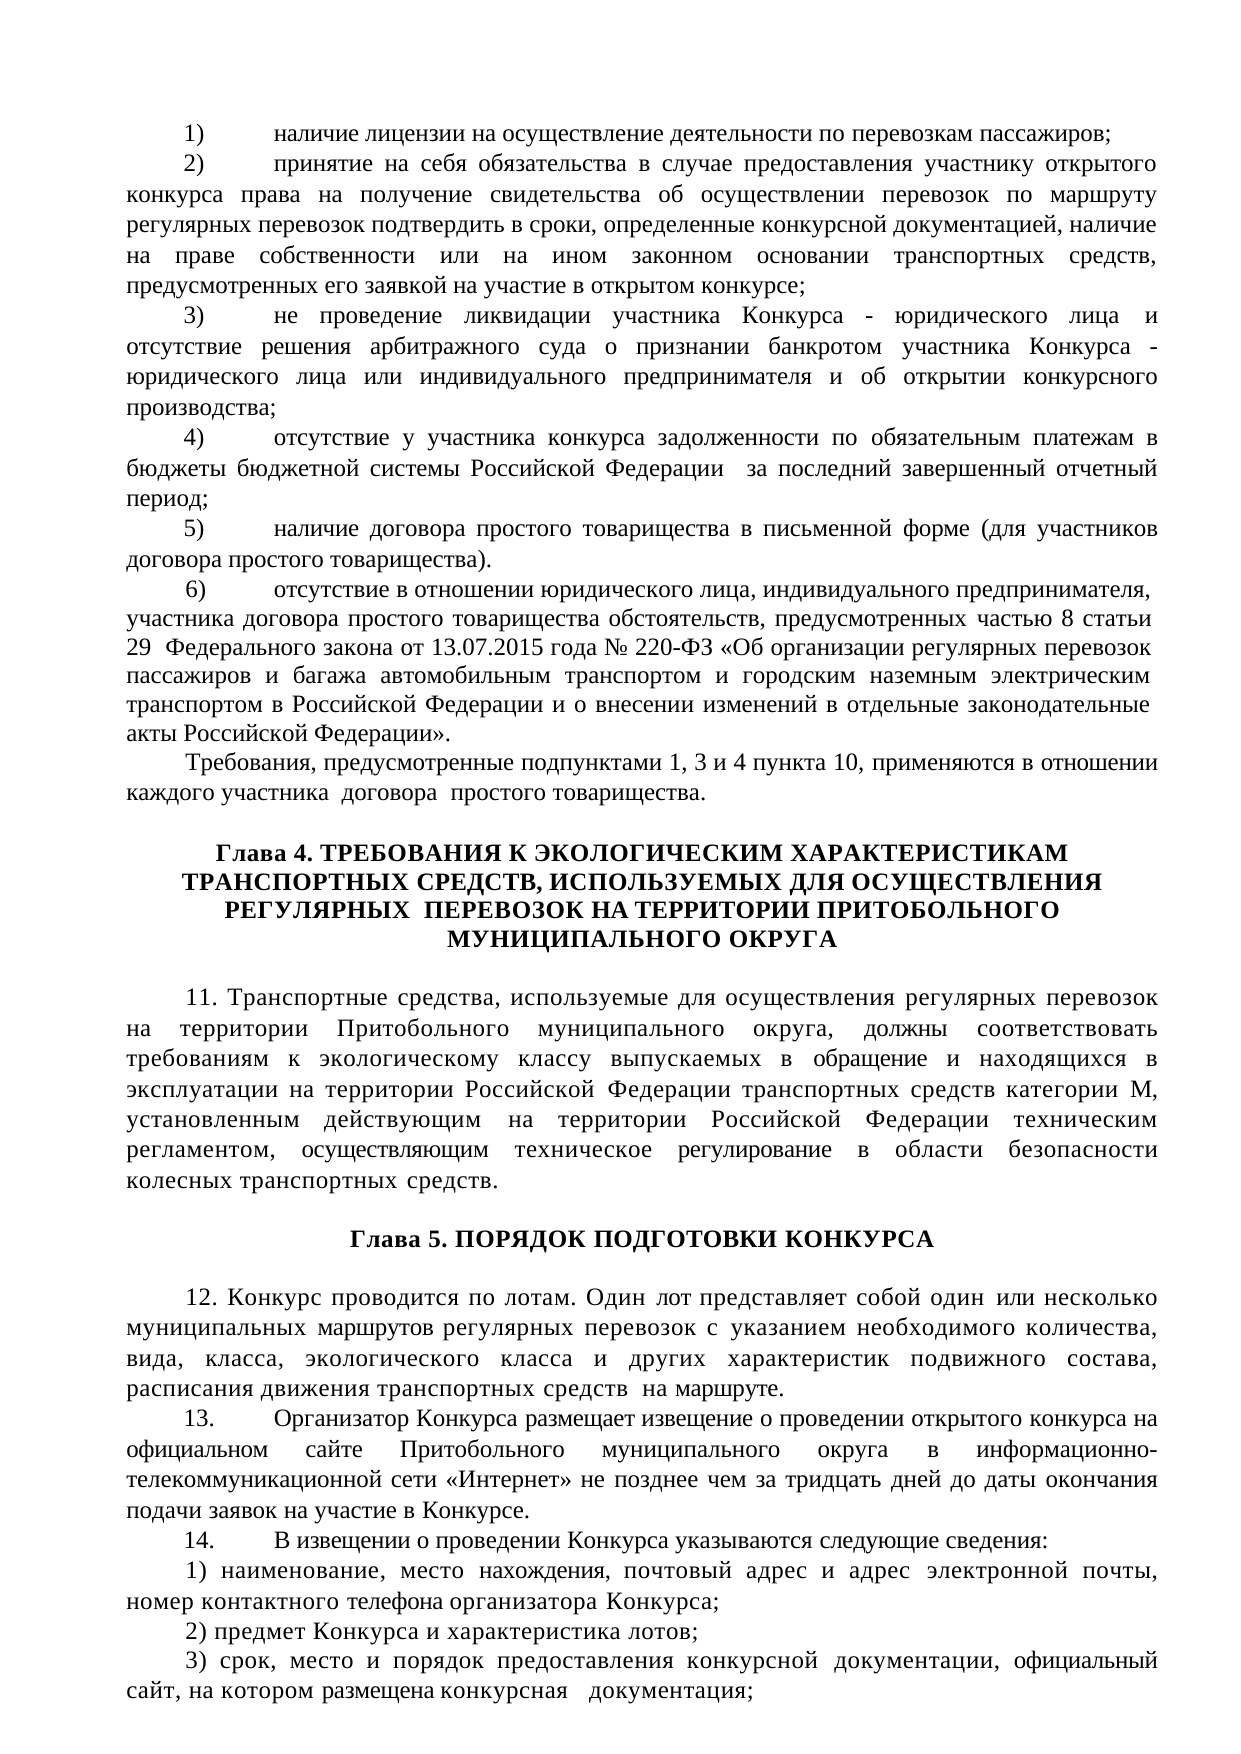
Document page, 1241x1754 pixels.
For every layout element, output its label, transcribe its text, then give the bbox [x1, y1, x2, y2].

list наличие лицензии на осуществление деятельности по перевозкам пассажиров; [126, 118, 1158, 147]
list Требования, предусмотренные подпунктами 1, 3 и 4 пункта 10, применяются в отношении каждого участника договора простого товарищества. [126, 747, 1158, 806]
list В извещении о проведении Конкурса указываются следующие сведения: [126, 1525, 1158, 1554]
list отсутствие у участника конкурса задолженности по обязательным платежам в бюджеты бюджетной системы Российской Федерации за последний завершенный отчетный период; [126, 422, 1158, 512]
text 1) наименование, место нахождения, почтовый адрес и адрес электронной почты, номер контактного телефона организатора Конкурса; [126, 1556, 1158, 1615]
text 2) предмет Конкурса и характеристика лотов; [126, 1616, 1158, 1645]
list Организатор Конкурса размещает извещение о проведении открытого конкурса на официальном сайте Притобольного муниципального округа в информационно-телекоммуникационной сети «Интернет» не позднее чем за тридцать дней до даты окончания подачи заявок на участие в Конкурсе. [126, 1403, 1158, 1523]
text 11. Транспортные средства, используемые для осуществления регулярных перевозок на территории Притобольного муниципального округа, должны соответствовать требованиям к экологическому классу выпускаемых в обращение и находящихся в эксплуатации на территории Российской Федерации транспортных средств категории М, установленным действующим на территории Российской Федерации техническим регламентом, осуществляющим техническое регулирование в области безопасности колесных транспортных средств. [126, 982, 1158, 1194]
list принятие на себя обязательства в случае предоставления участнику открытого конкурса права на получение свидетельства об осуществлении перевозок по маршруту регулярных перевозок подтвердить в сроки, определенные конкурсной документацией, наличие на праве собственности или на ином законном основании транспортных средств, предусмотренных его заявкой на участие в открытом конкурсе; [126, 268, 1158, 299]
list принятие на себя обязательства в случае предоставления участнику открытого конкурса права на получение свидетельства об осуществлении перевозок по маршруту регулярных перевозок подтвердить в сроки, определенные конкурсной документацией, наличие на праве собственности или на ином законном основании транспортных средств, предусмотренных его заявкой на участие в открытом конкурсе; [126, 148, 1158, 179]
list наличие договора простого товарищества в письменной форме (для участников договора простого товарищества). [126, 513, 1158, 573]
text 3) срок, место и порядок предоставления конкурсной документации, официальный сайт, на котором размещена конкурсная документация; [126, 1645, 1158, 1704]
subtitle Глава 5. ПОРЯДОК ПОДГОТОВКИ КОНКУРСА [126, 1224, 1158, 1253]
list отсутствие в отношении юридического лица, индивидуального предпринимателя, участника договора простого товарищества обстоятельств, предусмотренных частью 8 статьи 29 Федерального закона от 13.07.2015 года № 220-ФЗ «Об организации регулярных перевозок пассажиров и багажа автомобильным транспортом и городским наземным электрическим транспортом в Российской Федерации и о внесении изменений в отдельные законодательные акты Российской Федерации». [126, 574, 1152, 747]
subtitle Глава 4. ТРЕБОВАНИЯ К ЭКОЛОГИЧЕСКИМ ХАРАКТЕРИСТИКАМ ТРАНСПОРТНЫХ СРЕДСТВ, ИСПОЛЬЗУЕМЫХ ДЛЯ ОСУЩЕСТВЛЕНИЯ РЕГУЛЯРНЫХ ПЕРЕВОЗОК НА ТЕРРИТОРИИ ПРИТОБОЛЬНОГО МУНИЦИПАЛЬНОГО ОКРУГА [126, 838, 1158, 953]
list не проведение ликвидации участника Конкурса - юридического лица и отсутствие решения арбитражного суда о признании банкротом участника Конкурса - юридического лица или индивидуального предпринимателя и об открытии конкурсного производства; [126, 301, 1158, 421]
text 12. Конкурс проводится по лотам. Один лот представляет собой один или несколько муниципальных маршрутов регулярных перевозок с указанием необходимого количества, вида, класса, экологического класса и других характеристик подвижного состава, расписания движения транспортных средств на маршруте. [126, 1282, 1158, 1402]
